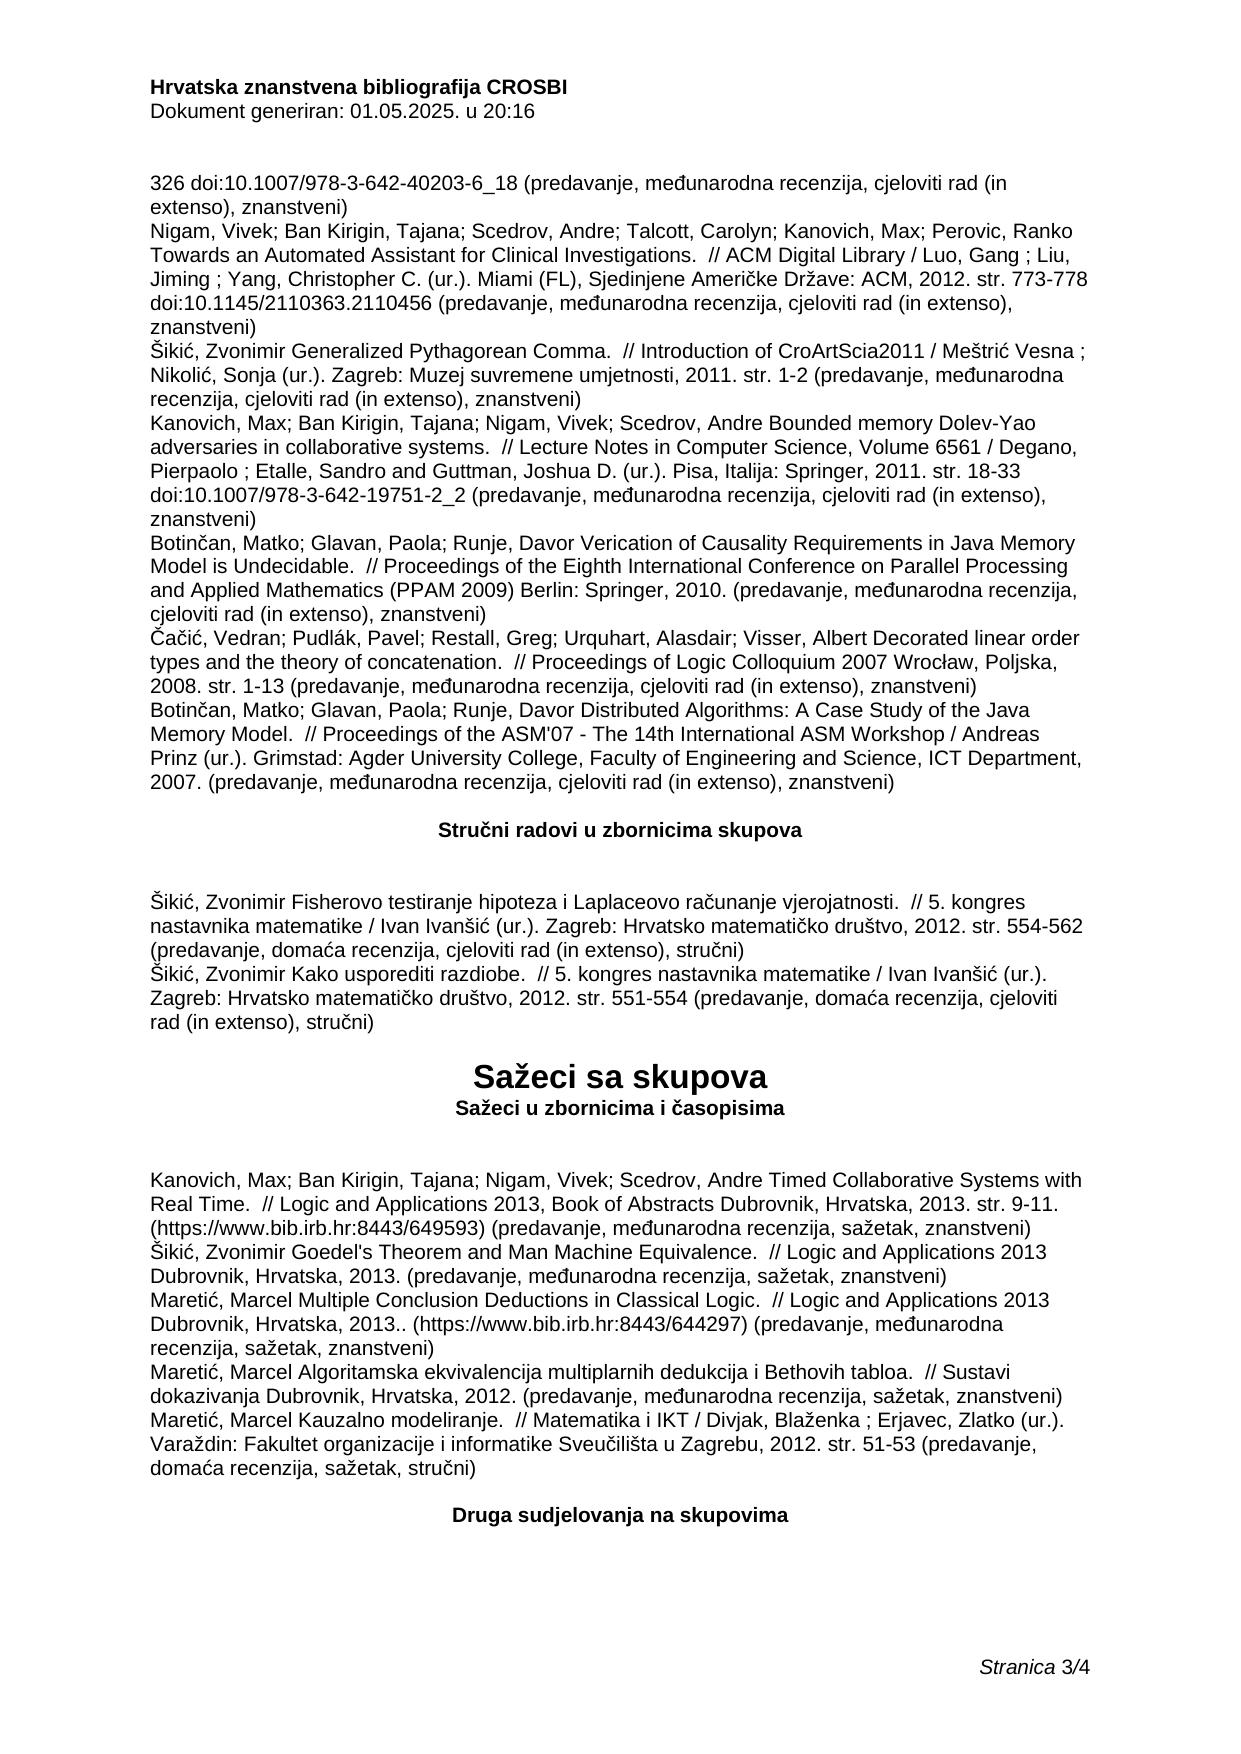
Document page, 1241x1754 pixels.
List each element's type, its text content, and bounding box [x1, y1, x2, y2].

text Botinčan, Matko; Glavan, Paola; Runje, Davor [150, 698, 1090, 794]
subtitle Stručni radovi u zbornicima skupova [150, 818, 1090, 842]
text Kanovich, Max; Ban Kirigin, Tajana; Nigam, Vivek; Scedrov, Andre [150, 1168, 1090, 1240]
text Šikić, Zvonimir [150, 962, 1090, 1033]
subtitle Sažeci u zbornicima i časopisima [150, 1096, 1090, 1120]
text Maretić, Marcel [150, 1288, 1090, 1359]
text Čačić, Vedran; Pudlák, Pavel; Restall, Greg; Urquhart, Alasdair; Visser, Albert [150, 626, 1090, 698]
text Nigam, Vivek; Ban Kirigin, Tajana; Scedrov, Andre; Talcott, Carolyn; Kanovich, Max; Perovic, Ranko [150, 219, 1090, 339]
text Šikić, Zvonimir [150, 339, 1090, 411]
text Maretić, Marcel [150, 1407, 1090, 1479]
text Kanovich, Max; Ban Kirigin, Tajana; Nigam, Vivek; Scedrov, Andre [150, 411, 1090, 530]
text Maretić, Marcel [150, 1359, 1090, 1407]
subtitle Sažeci sa skupova [150, 1057, 1090, 1096]
text Botinčan, Matko; Glavan, Paola; Runje, Davor [150, 530, 1090, 626]
subtitle Druga sudjelovanja na skupovima [150, 1503, 1090, 1527]
text Šikić, Zvonimir [150, 1240, 1090, 1288]
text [150, 171, 1090, 219]
text Šikić, Zvonimir [150, 890, 1090, 962]
